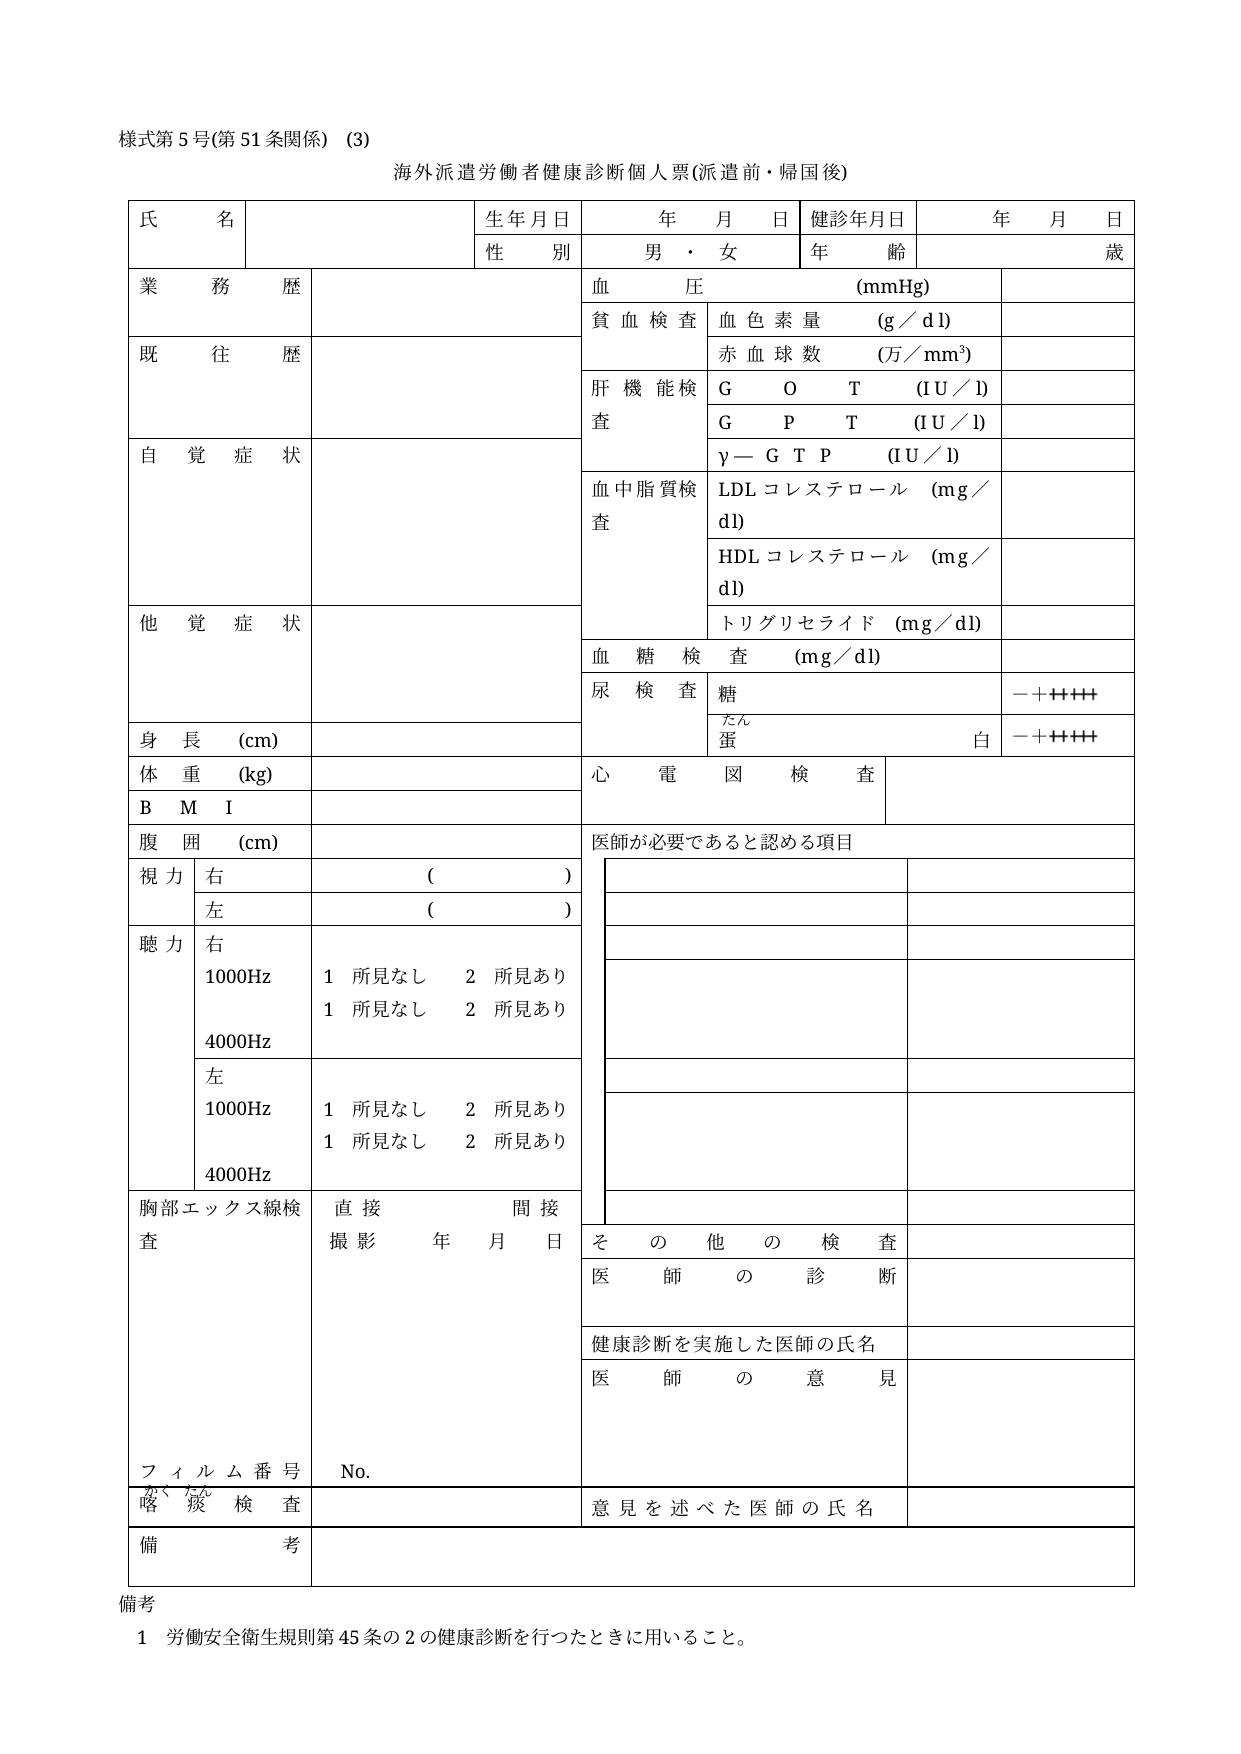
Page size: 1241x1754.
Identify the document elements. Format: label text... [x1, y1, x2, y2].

table_cell [1002, 337, 1134, 370]
table_cell 血色素量 (g／dl) [708, 303, 1001, 336]
table_cell 身長 (cm) [129, 723, 311, 756]
table_cell [908, 1191, 1134, 1224]
table_cell [312, 606, 581, 722]
table_cell [606, 893, 907, 925]
text 1 労働安全衛生規則第45条の2の健康診断を行つたときに用いること。 [118, 1619, 1122, 1652]
table_cell BMI [129, 791, 311, 824]
table_cell [312, 1528, 1134, 1586]
table_cell [606, 859, 907, 892]
table_cell [1002, 606, 1134, 638]
table_cell [908, 1059, 1134, 1092]
table_cell [908, 1488, 1134, 1526]
table_cell 備考 [129, 1528, 311, 1586]
text 様式第5号(第51条関係) (3) [118, 122, 1122, 155]
table_cell 蛋白 [708, 715, 1001, 756]
table_cell トリグリセライド (mg／dl) [708, 606, 1001, 638]
table_cell 直接 間接 撮影 年 月 日 No． [312, 1191, 581, 1486]
table_cell 赤血球数 (万／mm3) [708, 337, 1001, 370]
table_cell 貧血検査 [582, 303, 707, 370]
table_cell 腹囲 (cm) [129, 825, 311, 858]
table_cell [908, 893, 1134, 925]
table_cell 医師の診断 [582, 1259, 907, 1326]
table_cell 右 [195, 859, 311, 892]
table_cell [1002, 303, 1134, 336]
table_cell [312, 337, 581, 437]
table_header 健診年月日 [801, 201, 916, 234]
table_cell 心電図検査 [582, 757, 885, 824]
table_cell [1002, 472, 1134, 538]
table_cell 血中脂質検査 [582, 472, 707, 638]
table_cell [1002, 640, 1134, 672]
table_cell [312, 723, 581, 756]
table_cell [908, 1093, 1134, 1190]
table_cell 肝機能検査 [582, 371, 707, 471]
table_cell [1002, 439, 1134, 471]
table_cell [312, 439, 581, 604]
table_cell 自覚症状 [129, 439, 311, 604]
picture [1048, 687, 1099, 702]
table_cell 胸部エックス線検査 フィルム番号 [129, 1191, 311, 1486]
table_cell [606, 1093, 907, 1190]
table_cell 体重 (kg) [129, 757, 311, 790]
table_cell GPT (IU／l) [708, 405, 1001, 437]
picture [1048, 729, 1099, 744]
table_cell 性別 [475, 235, 581, 268]
table_cell 歳 [917, 235, 1134, 268]
table_cell 1 所見なし 2 所見あり 1 所見なし 2 所見あり [312, 926, 581, 1058]
table_cell 既往歴 [129, 337, 311, 437]
table_cell 糖 [708, 673, 1001, 714]
table_cell [312, 757, 581, 790]
table_cell －＋ [1002, 715, 1134, 756]
table_cell [908, 1259, 1134, 1326]
table_cell その他の検査 [582, 1225, 907, 1258]
table_cell [908, 926, 1134, 959]
table_cell 右 1000Hz 4000Hz [195, 926, 311, 1058]
table_cell 1 所見なし 2 所見あり 1 所見なし 2 所見あり [312, 1059, 581, 1190]
table_cell [908, 960, 1134, 1058]
table_cell LDLコレステロール (mg／dl) [708, 472, 1001, 538]
table_cell [1002, 539, 1134, 604]
table_cell [1002, 371, 1134, 403]
table_cell 尿検査 [582, 673, 707, 756]
text 海外派遣労働者健康診断個人票(派遣前・帰国後) [118, 155, 1122, 188]
table_cell [312, 791, 581, 824]
table_cell [908, 1360, 1134, 1486]
table_header 生年月日 [475, 201, 581, 234]
table_cell 医師が必要であると認める項目 [582, 825, 1134, 858]
table_cell 左 1000Hz 4000Hz [195, 1059, 311, 1190]
table_cell 意見を述べた医師の氏名 [582, 1488, 907, 1526]
table_cell 他覚症状 [129, 606, 311, 722]
table_cell [886, 757, 1134, 824]
table_cell [312, 825, 581, 858]
table_cell γ―GTP (IU／l) [708, 439, 1001, 471]
table_cell [312, 269, 581, 336]
table_cell 男・女 [582, 235, 799, 268]
table_cell 喀痰検査 [129, 1488, 311, 1526]
table_cell 医師の意見 [582, 1360, 907, 1486]
table_cell [606, 1059, 907, 1092]
table_cell 視力 [129, 859, 194, 925]
table_cell 血糖検査 (mg／dl) [582, 640, 1001, 672]
table_header 年 月 日 [582, 201, 799, 234]
table_cell 業務歴 [129, 269, 311, 336]
table_cell [582, 858, 604, 1224]
table_cell [606, 960, 907, 1058]
table_cell [312, 1488, 581, 1526]
table_cell 健康診断を実施した医師の氏名 [582, 1327, 907, 1359]
table_cell HDLコレステロール (mg／dl) [708, 539, 1001, 604]
table_cell 聴力 [129, 926, 194, 1190]
table_cell [908, 1225, 1134, 1258]
text 備考 [118, 1587, 1122, 1619]
table_cell [606, 1191, 907, 1224]
table_cell [908, 1327, 1134, 1359]
table_header 氏名 [129, 201, 245, 268]
table_cell 左 [195, 893, 311, 925]
table_header 年 月 日 [917, 201, 1134, 234]
table_cell 年齢 [801, 235, 916, 268]
table_cell GOT (IU／l) [708, 371, 1001, 403]
table_cell －＋ [1002, 673, 1134, 714]
table_cell [908, 859, 1134, 892]
table_cell ( ) [312, 893, 581, 925]
table_cell ( ) [312, 859, 581, 892]
table_cell [1002, 405, 1134, 437]
table_header [246, 201, 474, 268]
table_cell 血圧 (mmHg) [582, 269, 1001, 302]
table_cell [1002, 269, 1134, 302]
table_cell [606, 926, 907, 959]
